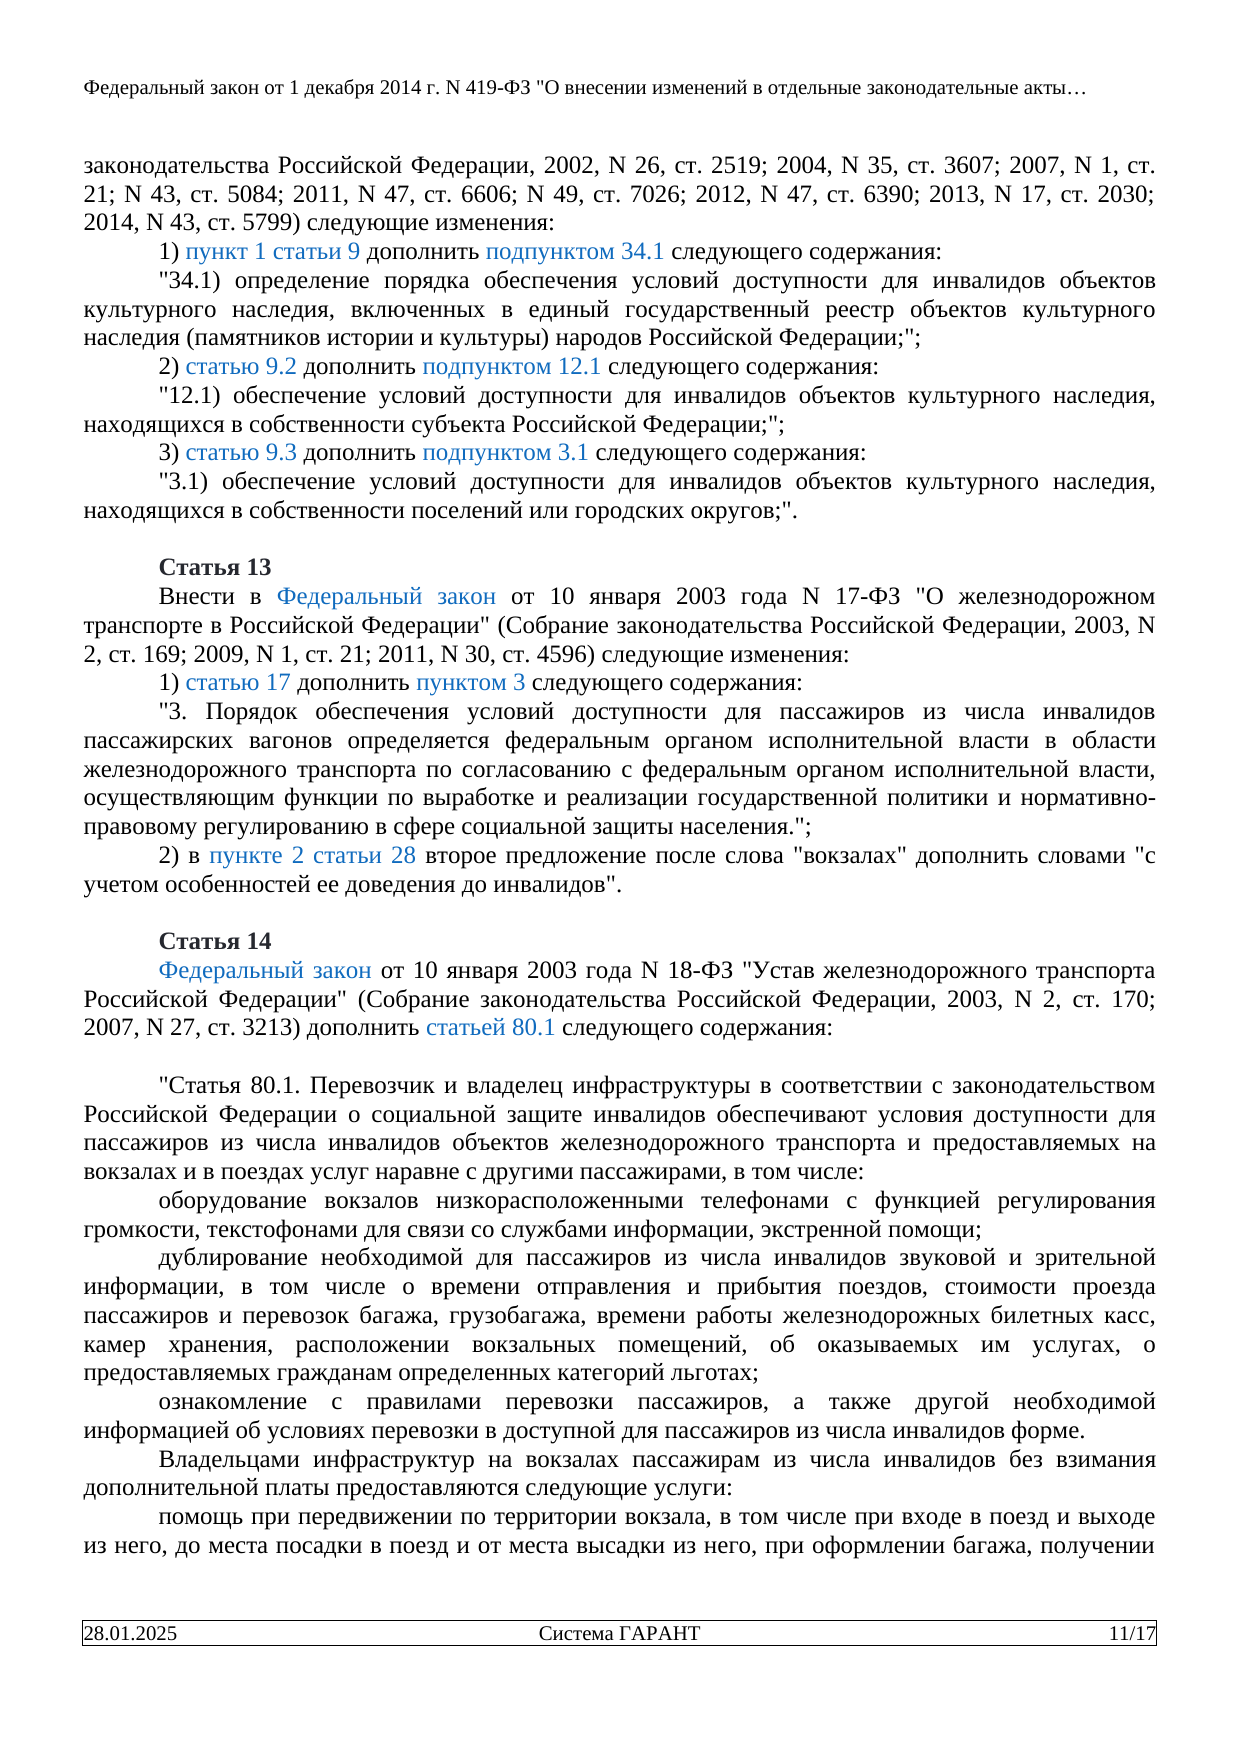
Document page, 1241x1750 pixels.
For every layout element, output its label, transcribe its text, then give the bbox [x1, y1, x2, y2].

text Внести в Федеральный закон от 10 января 2003 года N 17-ФЗ "О железнодорожном транспорте в Российской Федерации" (Собрание законодательства Российской Федерации, 2003, N 2, ст. 169; 2009, N 1, ст. 21; 2011, N 30, ст. 4596) следующие изменения: [83, 581, 1157, 667]
text 1) пункт 1 статьи 9 дополнить подпунктом 34.1 следующего содержания: [83, 236, 1157, 265]
text "34.1) определение порядка обеспечения условий доступности для инвалидов объектов культурного наследия, включенных в единый государственный реестр объектов культурного наследия (памятников истории и культуры) народов Российской Федерации;"; [83, 265, 1157, 351]
text "12.1) обеспечение условий доступности для инвалидов объектов культурного наследия, находящихся в собственности субъекта Российской Федерации;"; [83, 380, 1157, 437]
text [83, 1501, 1157, 1559]
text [83, 150, 1157, 236]
text "3.1) обеспечение условий доступности для инвалидов объектов культурного наследия, находящихся в собственности поселений или городских округов;". [83, 466, 1157, 524]
text "Статья 80.1. Перевозчик и владелец инфраструктуры в соответствии с законодательством Российской Федерации о социальной защите инвалидов обеспечивают условия доступности для пассажиров из числа инвалидов объектов железнодорожного транспорта и предоставляемых на вокзалах и в поездах услуг наравне с другими пассажирами, в том числе: [83, 1070, 1157, 1185]
text 1) статью 17 дополнить пунктом 3 следующего содержания: [83, 667, 1157, 696]
text ознакомление с правилами перевозки пассажиров, а также другой необходимой информацией об условиях перевозки в доступной для пассажиров из числа инвалидов форме. [83, 1386, 1157, 1444]
text Статья 14 [83, 926, 1157, 955]
text оборудование вокзалов низкорасположенными телефонами с функцией регулирования громкости, текстофонами для связи со службами информации, экстренной помощи; [83, 1185, 1157, 1242]
text Федеральный закон от 10 января 2003 года N 18-ФЗ "Устав железнодорожного транспорта Российской Федерации" (Собрание законодательства Российской Федерации, 2003, N 2, ст. 170; 2007, N 27, ст. 3213) дополнить статьей 80.1 следующего содержания: [83, 955, 1157, 1041]
text Владельцами инфраструктур на вокзалах пассажирам из числа инвалидов без взимания дополнительной платы предоставляются следующие услуги: [83, 1444, 1157, 1501]
text "3. Порядок обеспечения условий доступности для пассажиров из числа инвалидов пассажирских вагонов определяется федеральным органом исполнительной власти в области железнодорожного транспорта по согласованию с федеральным органом исполнительной власти, осуществляющим функции по выработке и реализации государственной политики и нормативно-правовому регулированию в сфере социальной защиты населения."; [83, 696, 1157, 840]
text 2) статью 9.2 дополнить подпунктом 12.1 следующего содержания: [83, 351, 1157, 380]
text 3) статью 9.3 дополнить подпунктом 3.1 следующего содержания: [83, 437, 1157, 466]
text 2) в пункте 2 статьи 28 второе предложение после слова "вокзалах" дополнить словами "с учетом особенностей ее доведения до инвалидов". [83, 840, 1157, 897]
text дублирование необходимой для пассажиров из числа инвалидов звуковой и зрительной информации, в том числе о времени отправления и прибытия поездов, стоимости проезда пассажиров и перевозок багажа, грузобагажа, времени работы железнодорожных билетных касс, камер хранения, расположении вокзальных помещений, об оказываемых им услугах, о предоставляемых гражданам определенных категорий льготах; [83, 1242, 1157, 1386]
text Статья 13 [83, 552, 1157, 581]
